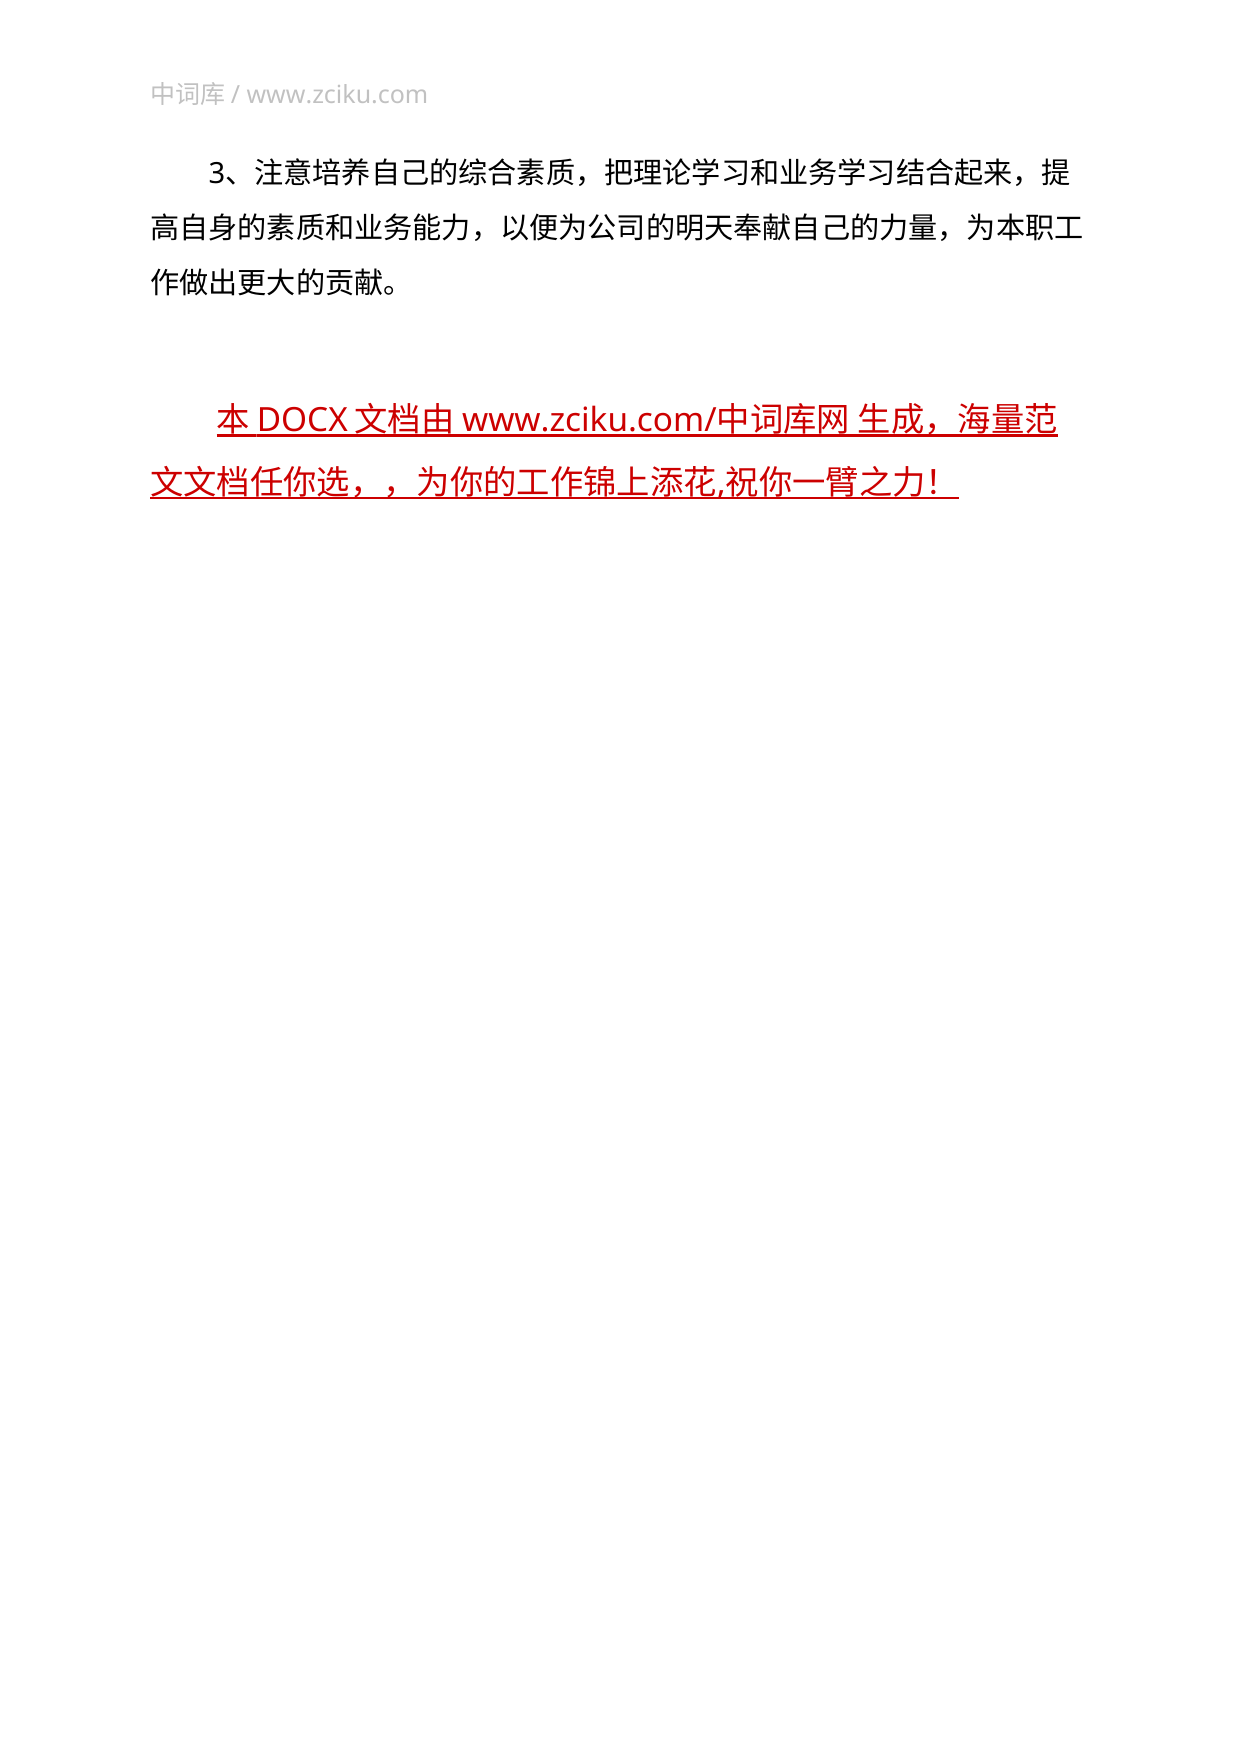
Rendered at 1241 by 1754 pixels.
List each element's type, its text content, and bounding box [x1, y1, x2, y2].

text 3、注意培养自己的综合素质，把理论学习和业务学习结合起来，提高自身的素质和业务能力，以便为公司的明天奉献自己的力量，为本职工作做出更大的贡献。 [150, 150, 1090, 302]
text 本DOCX文档由 www.zciku.com/中词库网 生成，海量范文文档任你选，，为你的工作锦上添花,祝你一臂之力！ [150, 393, 1090, 504]
